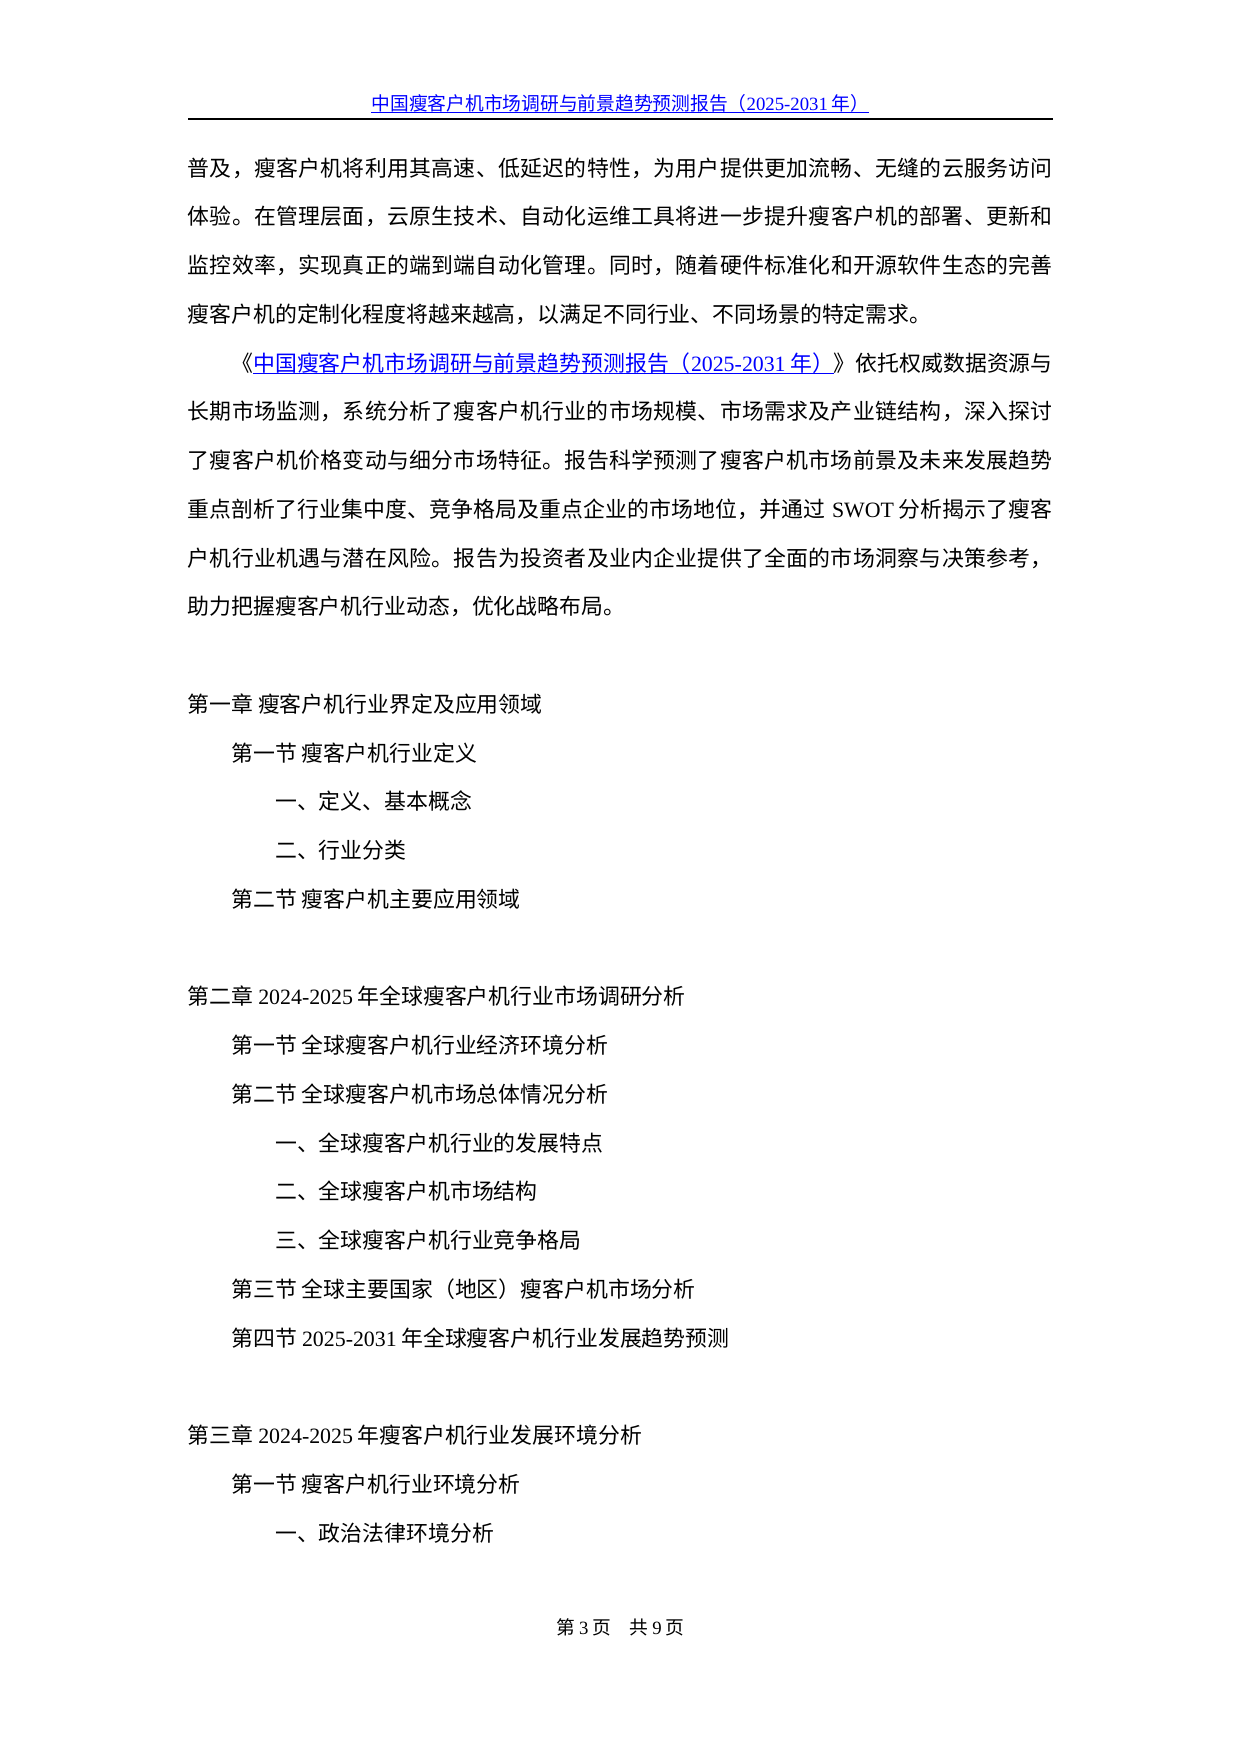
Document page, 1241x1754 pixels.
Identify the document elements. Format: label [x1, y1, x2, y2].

text [187, 150, 1053, 1548]
